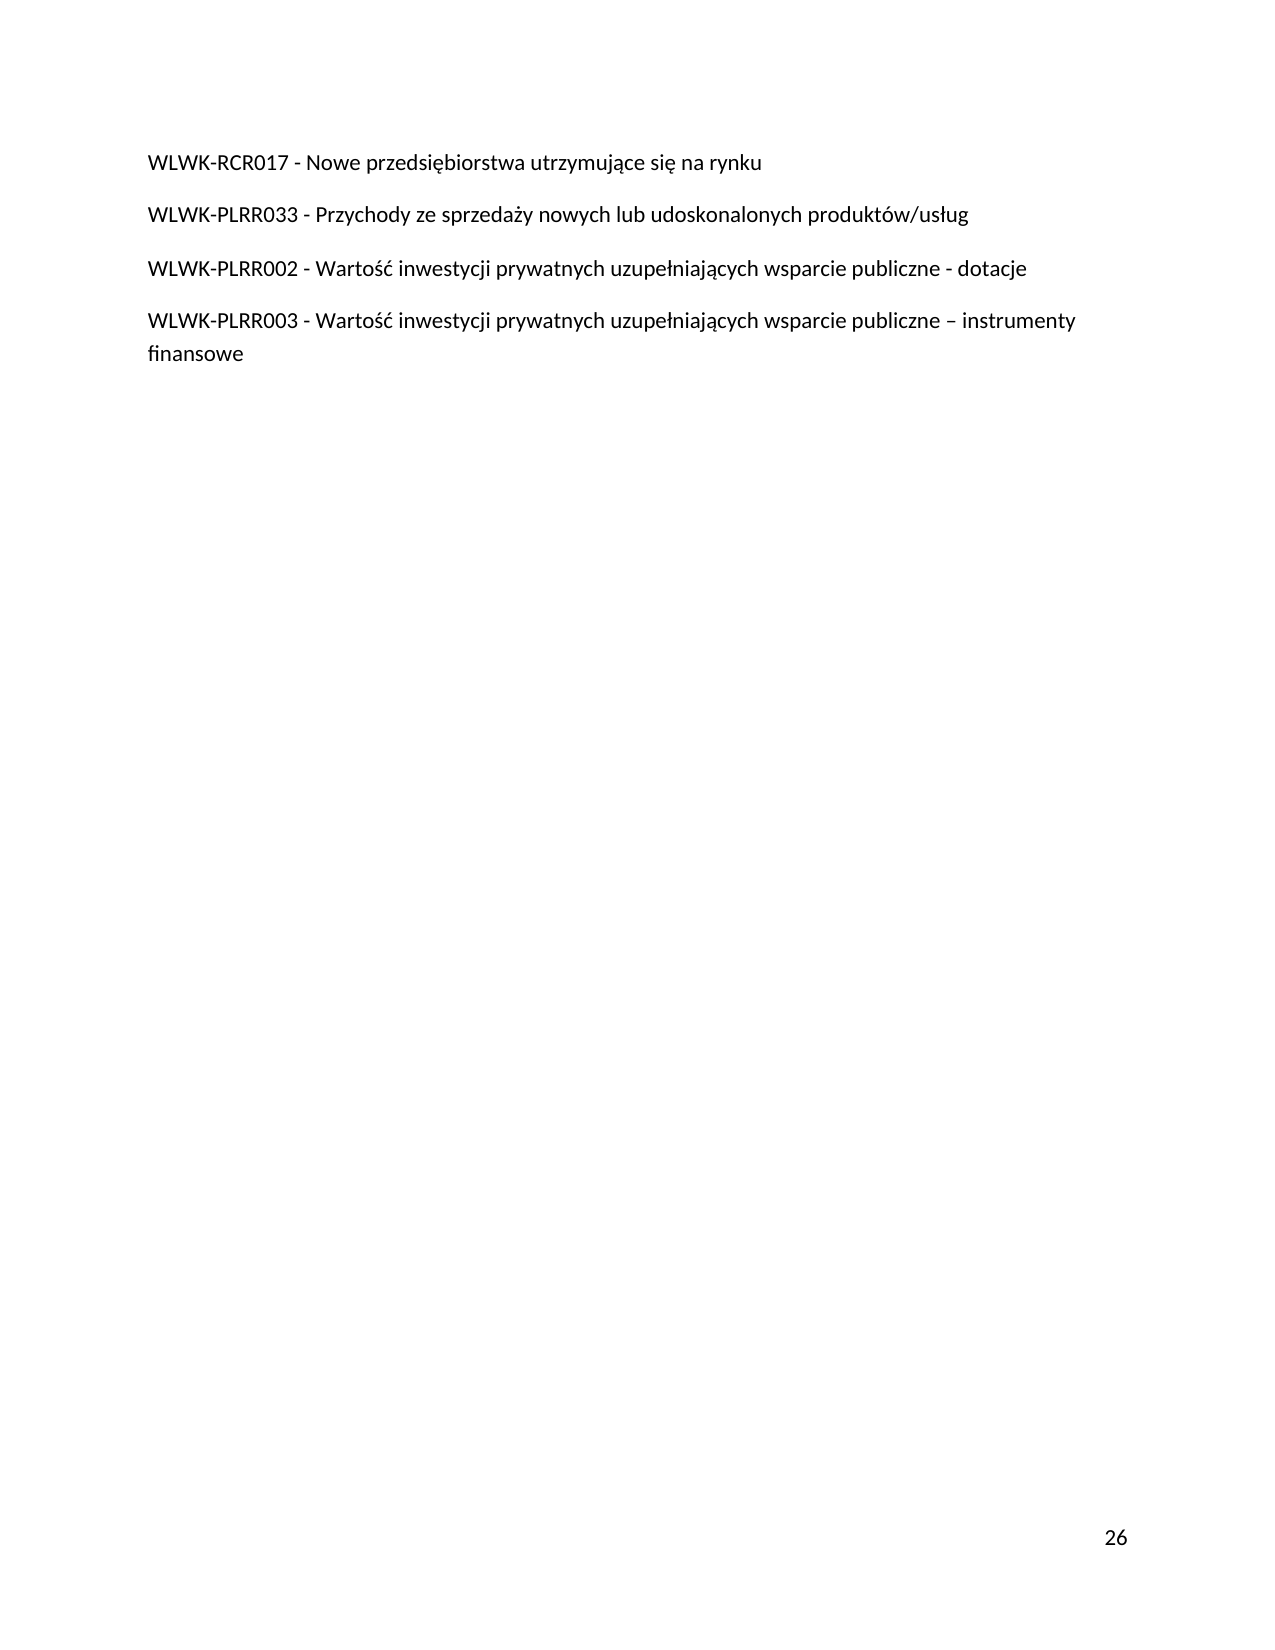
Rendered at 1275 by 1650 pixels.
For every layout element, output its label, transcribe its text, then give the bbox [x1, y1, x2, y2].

text WLWK-PLRR003 - Wartość inwestycji prywatnych uzupełniających wsparcie publiczne – instrumenty finansowe [148, 307, 1127, 367]
text WLWK-PLRR002 - Wartość inwestycji prywatnych uzupełniających wsparcie publiczne - dotacje [148, 254, 1127, 282]
text WLWK-PLRR033 - Przychody ze sprzedaży nowych lub udoskonalonych produktów/usług [148, 201, 1127, 229]
text WLWK-RCR017 - Nowe przedsiębiorstwa utrzymujące się na rynku [148, 148, 1127, 176]
